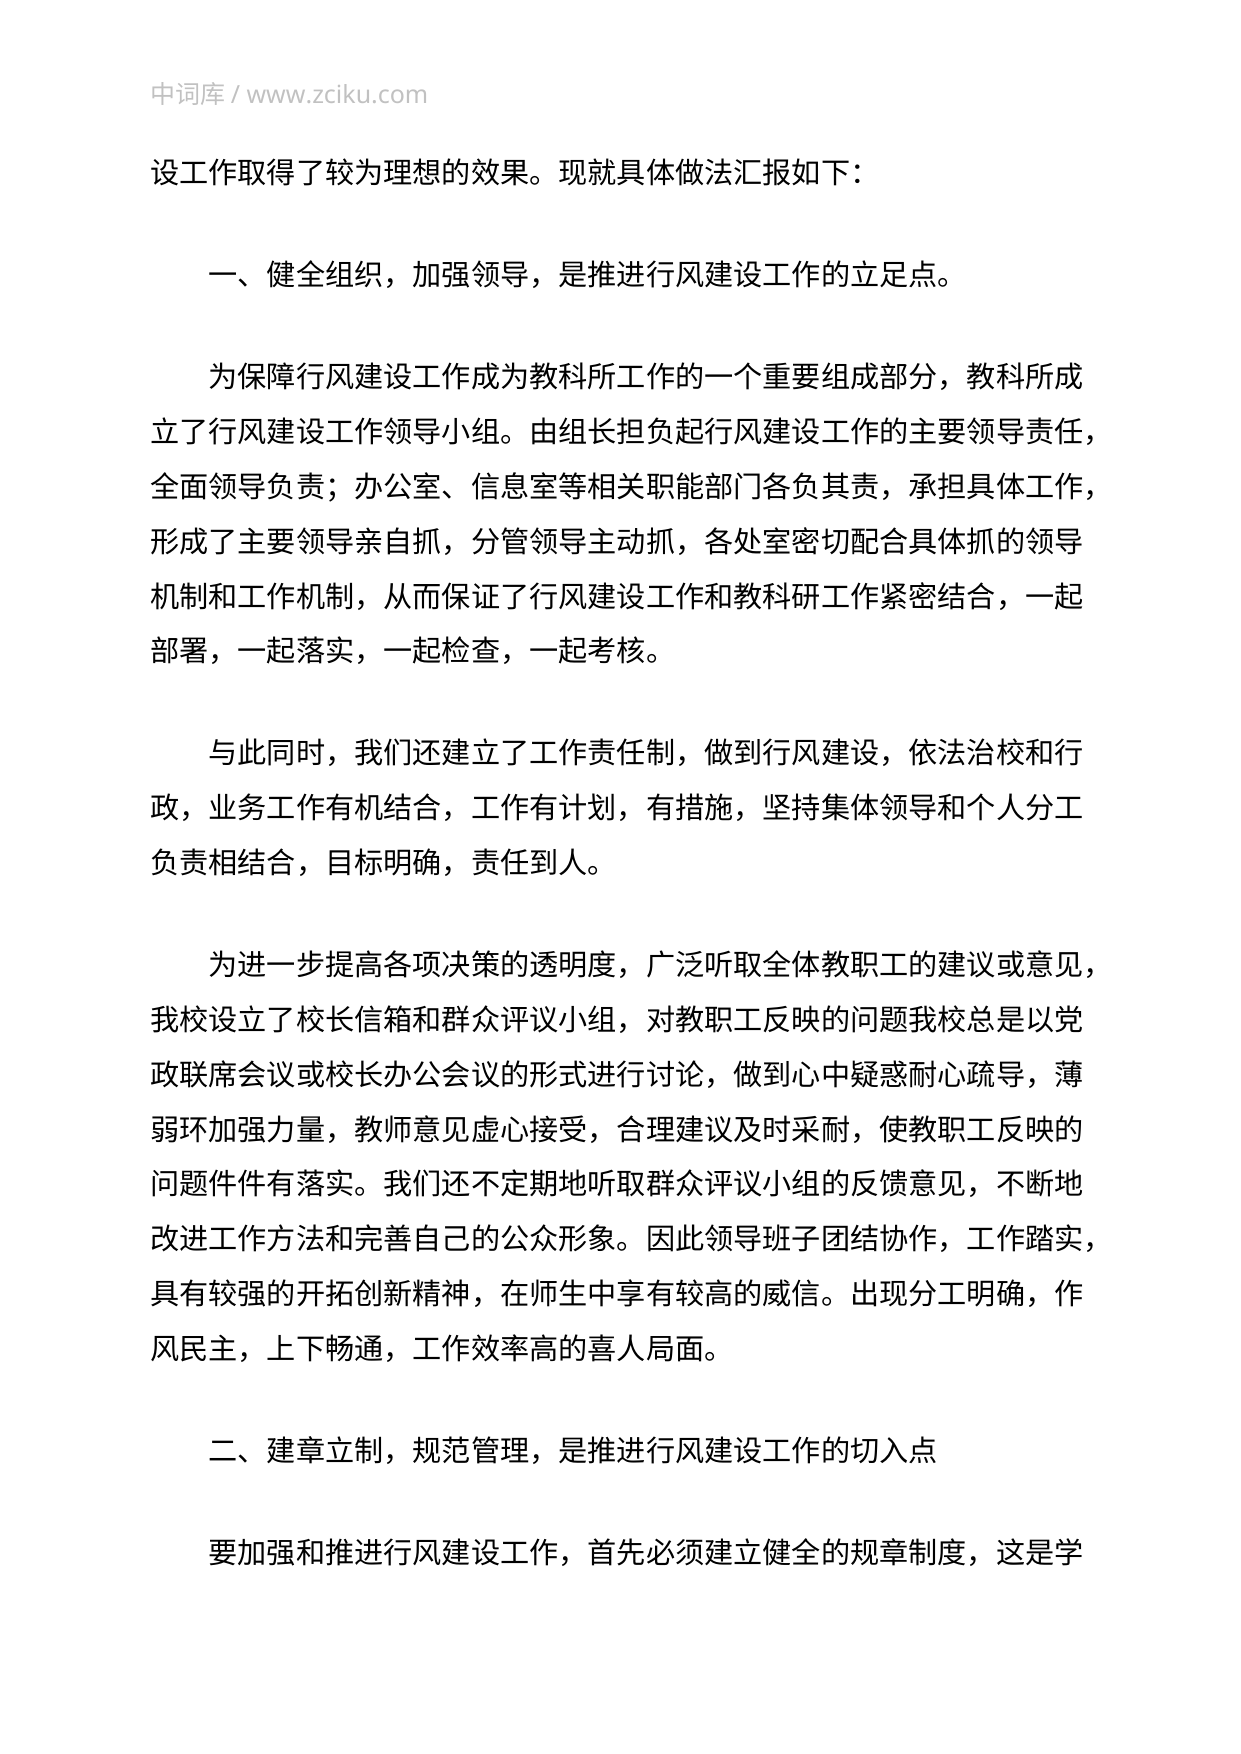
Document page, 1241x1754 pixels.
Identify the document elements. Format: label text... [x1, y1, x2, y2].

text 二、建章立制，规范管理，是推进行风建设工作的切入点 [150, 1427, 1090, 1470]
text 一、健全组织，加强领导，是推进行风建设工作的立足点。 [150, 252, 1090, 294]
text 为进一步提高各项决策的透明度，广泛听取全体教职工的建议或意见，我校设立了校长信箱和群众评议小组，对教职工反映的问题我校总是以党政联席会议或校长办公会议的形式进行讨论，做到心中疑惑耐心疏导，薄弱环加强力量，教师意见虚心接受，合理建议及时采耐，使教职工反映的问题件件有落实。我们还不定期地听取群众评议小组的反馈意见，不断地改进工作方法和完善自己的公众形象。因此领导班子团结协作，工作踏实，具有较强的开拓创新精神，在师生中享有较高的威信。出现分工明确，作风民主，上下畅通，工作效率高的喜人局面。 [150, 941, 1090, 1368]
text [150, 150, 1090, 192]
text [150, 1529, 1090, 1571]
text 与此同时，我们还建立了工作责任制，做到行风建设，依法治校和行政，业务工作有机结合，工作有计划，有措施，坚持集体领导和个人分工负责相结合，目标明确，责任到人。 [150, 730, 1090, 882]
text 为保障行风建设工作成为教科所工作的一个重要组成部分，教科所成立了行风建设工作领导小组。由组长担负起行风建设工作的主要领导责任，全面领导负责；办公室、信息室等相关职能部门各负其责，承担具体工作，形成了主要领导亲自抓，分管领导主动抓，各处室密切配合具体抓的领导机制和工作机制，从而保证了行风建设工作和教科研工作紧密结合，一起部署，一起落实，一起检查，一起考核。 [150, 353, 1090, 670]
